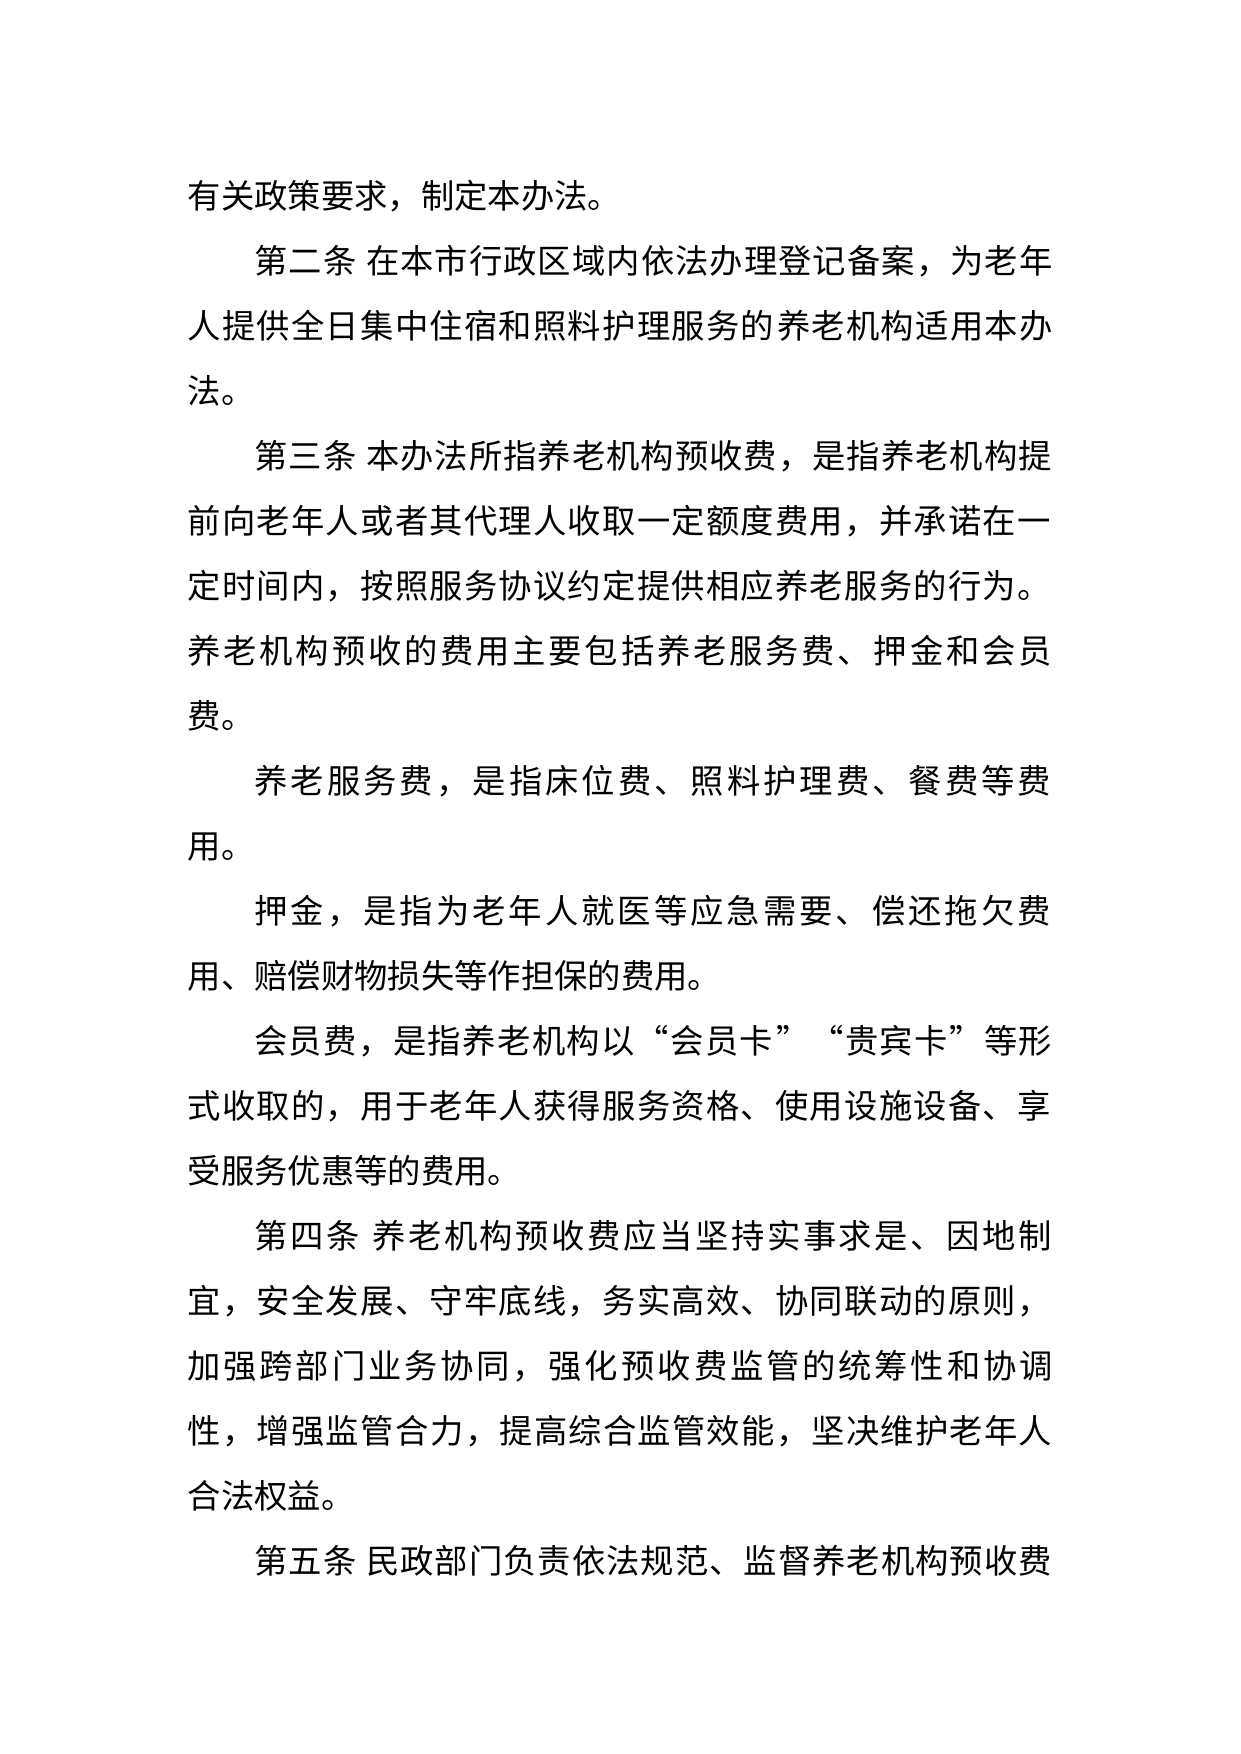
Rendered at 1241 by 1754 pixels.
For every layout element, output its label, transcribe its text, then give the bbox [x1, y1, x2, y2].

text 第四条 养老机构预收费应当坚持实事求是、因地制宜，安全发展、守牢底线，务实高效、协同联动的原则，加强跨部门业务协同，强化预收费监管的统筹性和协调性，增强监管合力，提高综合监管效能，坚决维护老年人合法权益。 [187, 1202, 1053, 1527]
text 会员费，是指养老机构以“会员卡”“贵宾卡”等形式收取的，用于老年人获得服务资格、使用设施设备、享受服务优惠等的费用。 [187, 1007, 1053, 1202]
text 养老服务费，是指床位费、照料护理费、餐费等费用。 [187, 747, 1053, 877]
text 第三条 本办法所指养老机构预收费，是指养老机构提前向老年人或者其代理人收取一定额度费用，并承诺在一定时间内，按照服务协议约定提供相应养老服务的行为。养老机构预收的费用主要包括养老服务费、押金和会员费。 [187, 422, 1053, 747]
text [187, 162, 1053, 227]
text 押金，是指为老年人就医等应急需要、偿还拖欠费用、赔偿财物损失等作担保的费用。 [187, 877, 1053, 1007]
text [187, 1527, 1053, 1592]
text 第二条 在本市行政区域内依法办理登记备案，为老年人提供全日集中住宿和照料护理服务的养老机构适用本办法。 [187, 227, 1053, 422]
